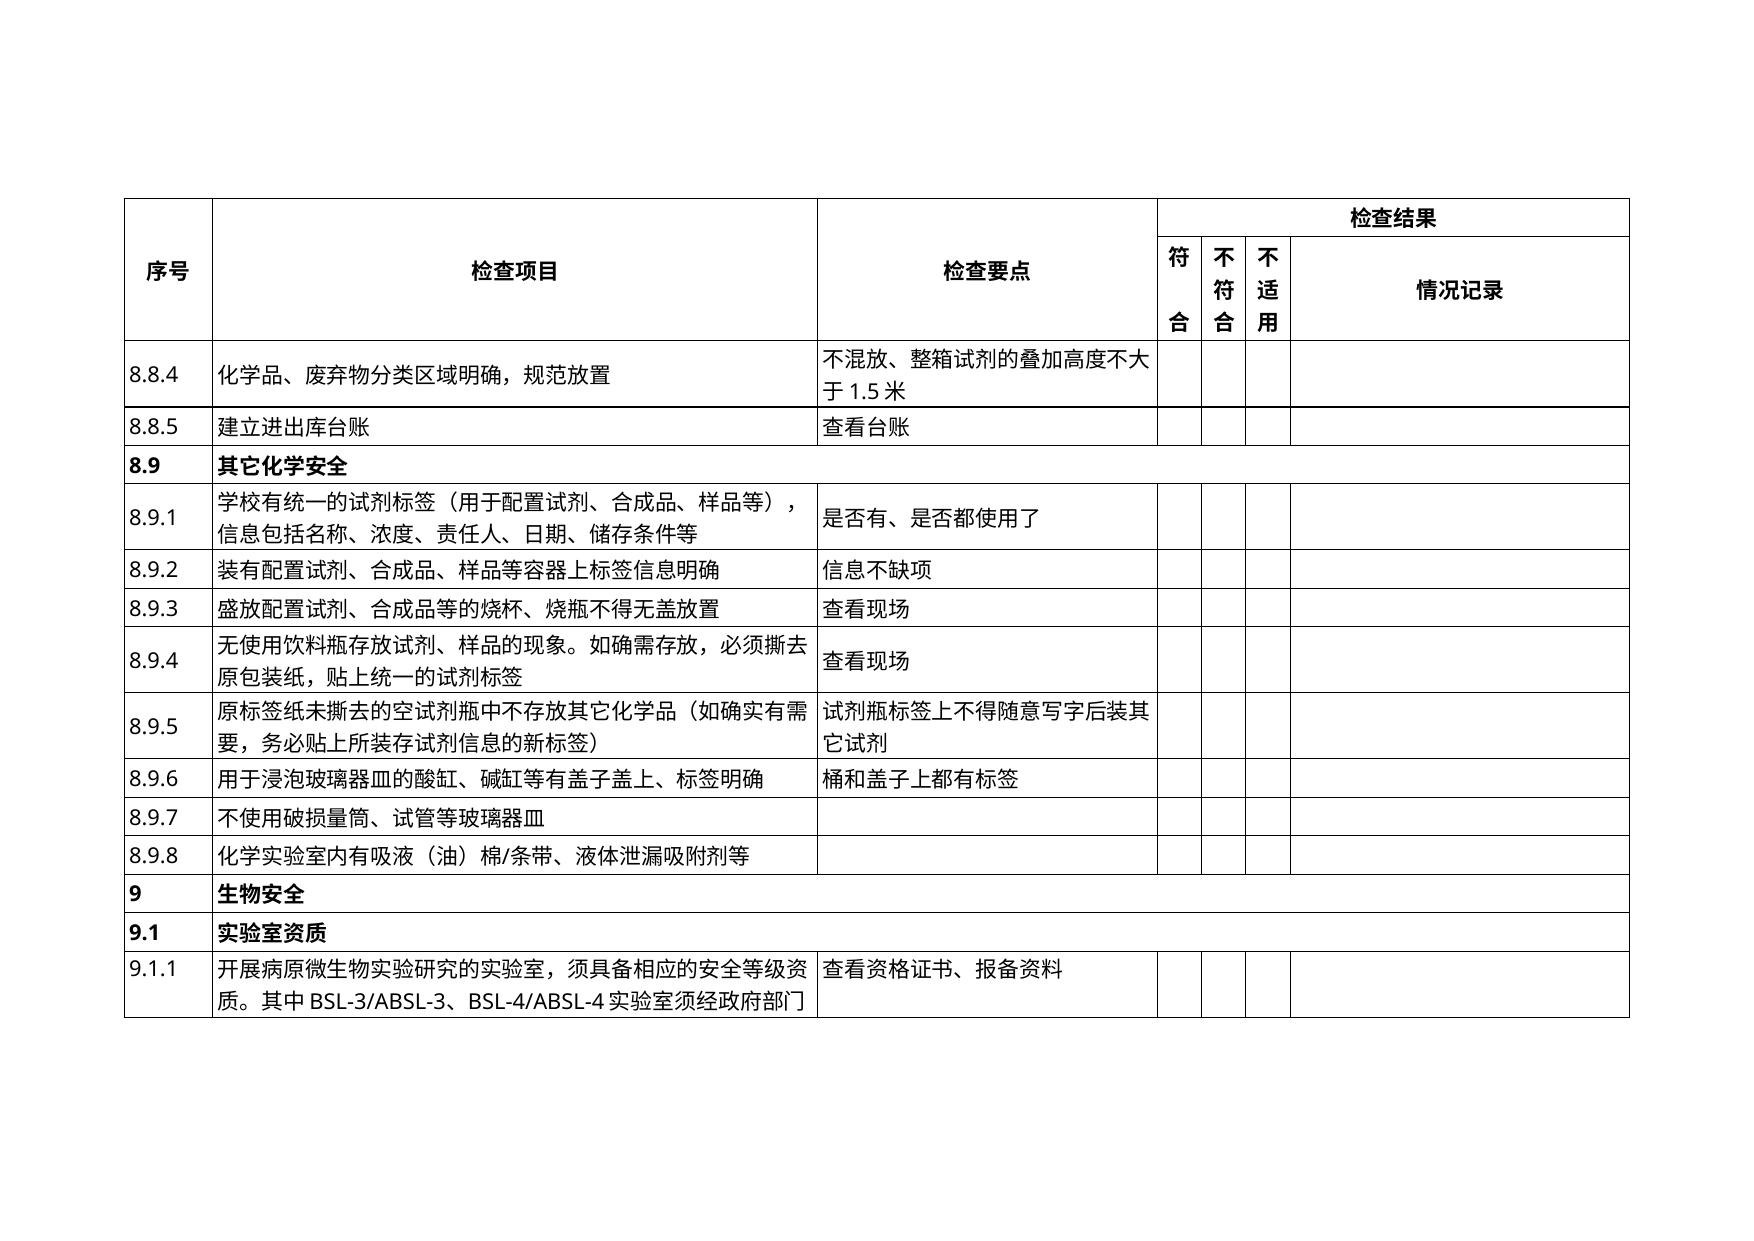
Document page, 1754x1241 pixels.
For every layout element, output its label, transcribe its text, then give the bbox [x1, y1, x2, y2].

table_cell [1291, 693, 1629, 758]
table_cell [1246, 408, 1290, 445]
table_header 检查结果 [1158, 199, 1629, 236]
table_cell [1246, 627, 1290, 692]
table_cell 9 [125, 875, 212, 912]
table_cell 8.8.5 [125, 408, 212, 445]
table_cell 8.8.4 [125, 341, 212, 406]
table_cell [818, 836, 1157, 874]
table_cell [1202, 341, 1245, 406]
table_cell 化学品、废弃物分类区域明确，规范放置 [213, 341, 817, 406]
table_cell 8.9.5 [125, 693, 212, 758]
table_cell 建立进出库台账 [213, 408, 817, 445]
table_cell 学校有统一的试剂标签（用于配置试剂、合成品、样品等），信息包括名称、浓度、责任人、日期、储存条件等 [213, 484, 817, 549]
table_cell 查看台账 [818, 408, 1157, 445]
table_cell 8.9.7 [125, 798, 212, 835]
table_cell [1202, 836, 1245, 874]
table_cell [1158, 627, 1201, 692]
table_cell 8.9.3 [125, 589, 212, 626]
table_cell 化学实验室内有吸液（油）棉/条带、液体泄漏吸附剂等 [213, 836, 817, 874]
table_cell [1246, 759, 1290, 797]
table_cell [1202, 798, 1245, 835]
table_cell 9.1 [125, 913, 212, 951]
table_cell 是否有、是否都使用了 [818, 484, 1157, 549]
table_cell [1291, 836, 1629, 874]
table_cell [1291, 798, 1629, 835]
table_cell 8.9.8 [125, 836, 212, 874]
table_cell [1158, 952, 1201, 1017]
table_cell 信息不缺项 [818, 550, 1157, 588]
table_cell 8.9.1 [125, 484, 212, 549]
table_cell 8.9.4 [125, 627, 212, 692]
table_cell [1202, 693, 1245, 758]
table_cell [818, 798, 1157, 835]
table_cell [1291, 589, 1629, 626]
table_cell 情况记录 [1291, 237, 1629, 340]
table_cell [1158, 484, 1201, 549]
table_cell 查看现场 [818, 589, 1157, 626]
table_cell [1202, 589, 1245, 626]
table_cell [1202, 408, 1245, 445]
table_cell [1246, 589, 1290, 626]
table_cell [1291, 759, 1629, 797]
table_header 序号 [125, 199, 212, 340]
table_cell [1158, 341, 1201, 406]
table_cell [1291, 627, 1629, 692]
table_cell [1291, 341, 1629, 406]
table_header 检查项目 [213, 199, 817, 340]
table_cell [1202, 627, 1245, 692]
table_cell 实验室资质 [213, 913, 1629, 951]
table_cell 符 合 [1158, 237, 1201, 340]
table_cell [1291, 408, 1629, 445]
table_cell [1202, 484, 1245, 549]
table_cell [1202, 550, 1245, 588]
table_cell [1158, 759, 1201, 797]
table_cell 无使用饮料瓶存放试剂、样品的现象。如确需存放，必须撕去原包装纸，贴上统一的试剂标签 [213, 627, 817, 692]
table_cell [1158, 798, 1201, 835]
table_cell 装有配置试剂、合成品、样品等容器上标签信息明确 [213, 550, 817, 588]
table_cell [1202, 952, 1245, 1017]
table_cell [1291, 550, 1629, 588]
table_cell [1158, 836, 1201, 874]
table_cell 桶和盖子上都有标签 [818, 759, 1157, 797]
table_cell 查看资格证书、报备资料 [818, 952, 1157, 1017]
table_cell [1246, 836, 1290, 874]
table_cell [213, 952, 817, 1017]
table_cell [1246, 341, 1290, 406]
table_cell [1246, 484, 1290, 549]
table_cell 9.1.1 [125, 952, 212, 1017]
table_cell 不混放、整箱试剂的叠加高度不大于1.5米 [818, 341, 1157, 406]
table_cell [1158, 693, 1201, 758]
table_header 检查要点 [818, 199, 1157, 340]
table_cell [1246, 693, 1290, 758]
table_cell [1246, 798, 1290, 835]
table_cell 不 适 用 [1246, 237, 1290, 340]
table_cell [1291, 484, 1629, 549]
table_cell [1158, 589, 1201, 626]
table_cell [1246, 550, 1290, 588]
table_cell [1291, 952, 1629, 1017]
table_cell [1246, 952, 1290, 1017]
table_cell 盛放配置试剂、合成品等的烧杯、烧瓶不得无盖放置 [213, 589, 817, 626]
table_cell 8.9 [125, 446, 212, 483]
table_cell [1158, 408, 1201, 445]
table_cell 试剂瓶标签上不得随意写字后装其它试剂 [818, 693, 1157, 758]
table_cell 用于浸泡玻璃器皿的酸缸、碱缸等有盖子盖上、标签明确 [213, 759, 817, 797]
table_cell 不 符 合 [1202, 237, 1245, 340]
table_cell [1158, 550, 1201, 588]
table_cell 不使用破损量筒、试管等玻璃器皿 [213, 798, 817, 835]
table_cell 生物安全 [213, 875, 1629, 912]
table_cell 8.9.6 [125, 759, 212, 797]
table_cell 原标签纸未撕去的空试剂瓶中不存放其它化学品（如确实有需要，务必贴上所装存试剂信息的新标签） [213, 693, 817, 758]
table_cell [1202, 759, 1245, 797]
table_cell 8.9.2 [125, 550, 212, 588]
table_cell 查看现场 [818, 627, 1157, 692]
table_cell 其它化学安全 [213, 446, 1629, 483]
